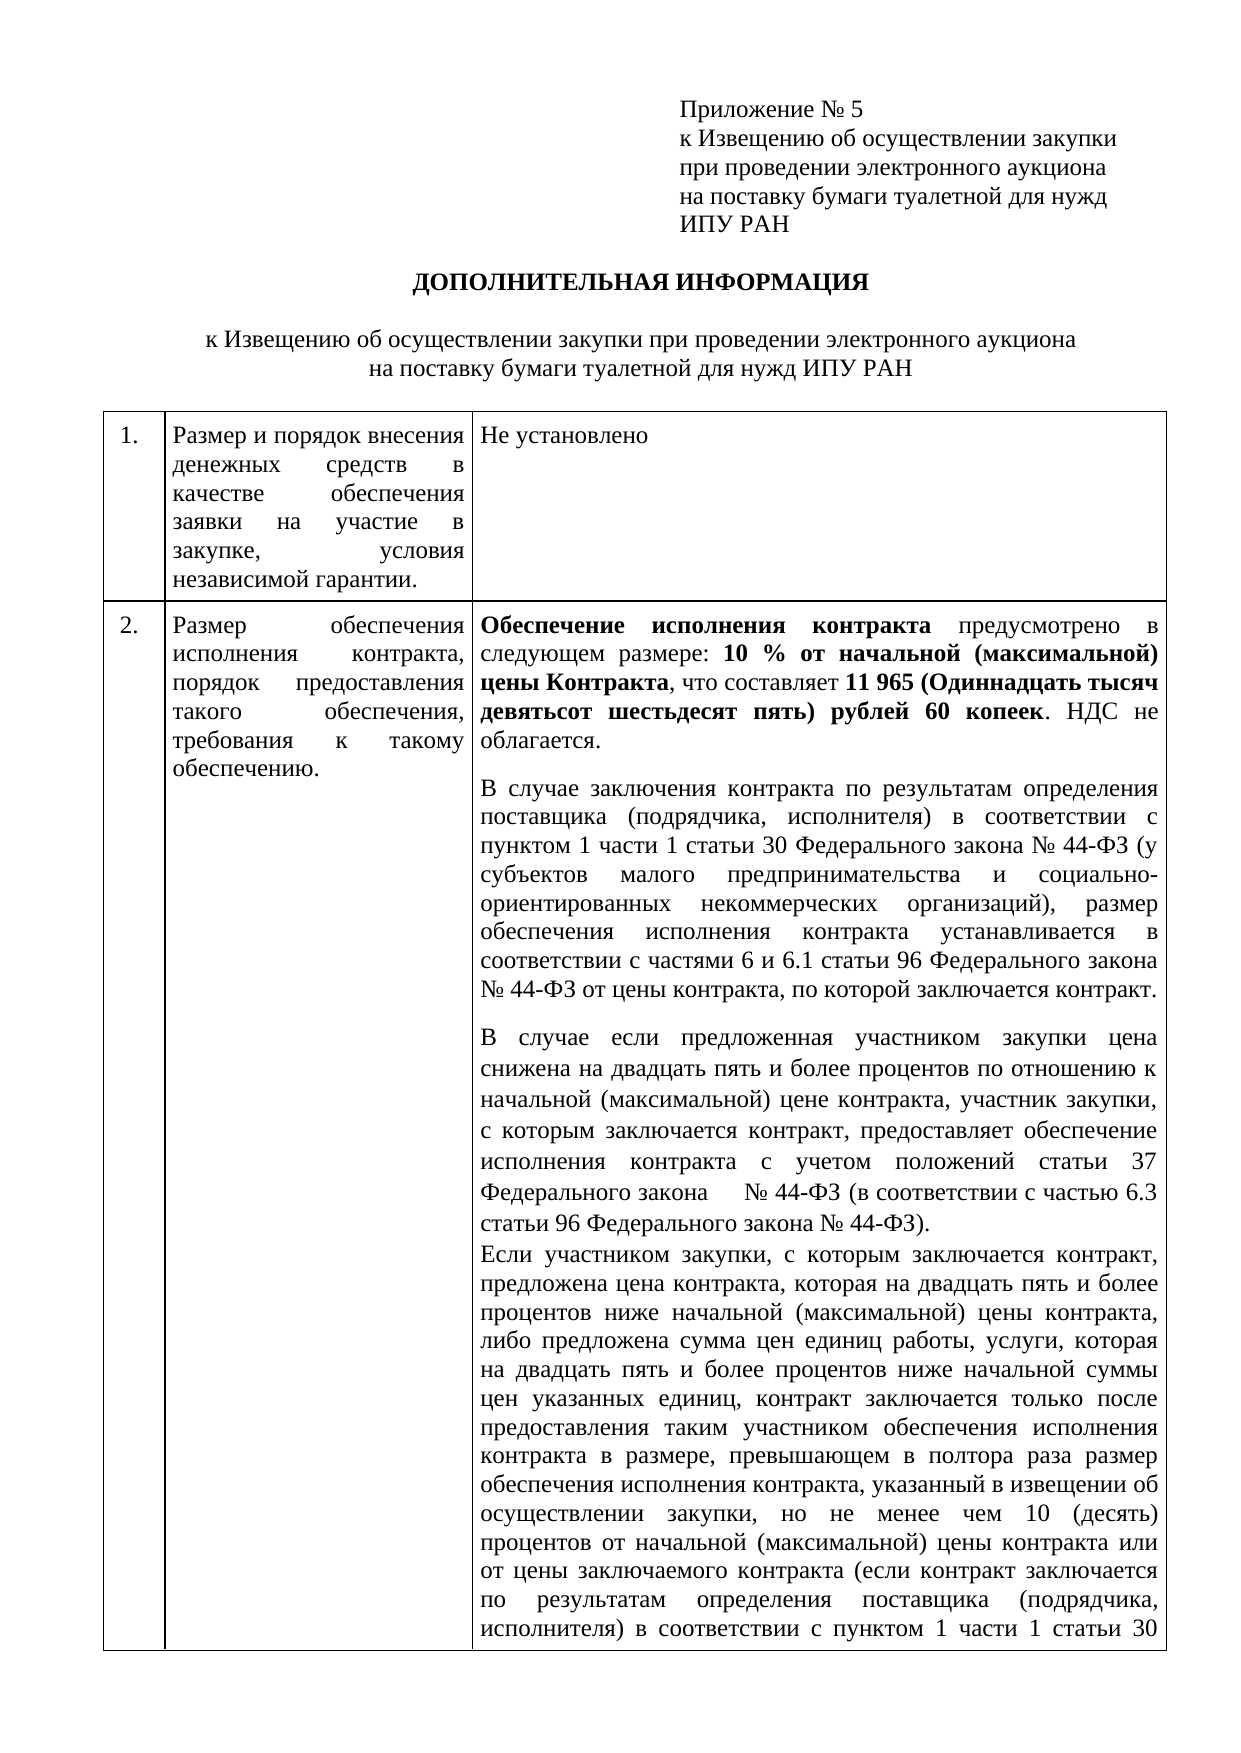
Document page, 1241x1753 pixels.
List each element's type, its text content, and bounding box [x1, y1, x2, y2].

text ДОПОЛНИТЕЛЬНАЯ ИНФОРМАЦИЯ [118, 267, 1163, 296]
table_cell [104, 602, 164, 1649]
text к Извещению об осуществлении закупки при проведении электронного аукциона [118, 324, 1163, 353]
table_header [104, 412, 164, 600]
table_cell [166, 602, 472, 1649]
text на поставку бумаги туалетной для нужд [118, 181, 1163, 209]
text ИПУ РАН [118, 209, 1163, 238]
table_header Не установлено [473, 412, 1166, 600]
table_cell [473, 602, 1166, 1649]
text к Извещению об осуществлении закупки [118, 123, 1163, 152]
table_header Размер и порядок внесения денежных средств в качестве обеспечения заявки на участие в закупке, условия независимой гарантии. [166, 412, 472, 600]
text Приложение № 5 [118, 94, 1163, 123]
text на поставку бумаги туалетной для нужд ИПУ РАН [118, 353, 1163, 382]
text при проведении электронного аукциона [118, 152, 1163, 181]
